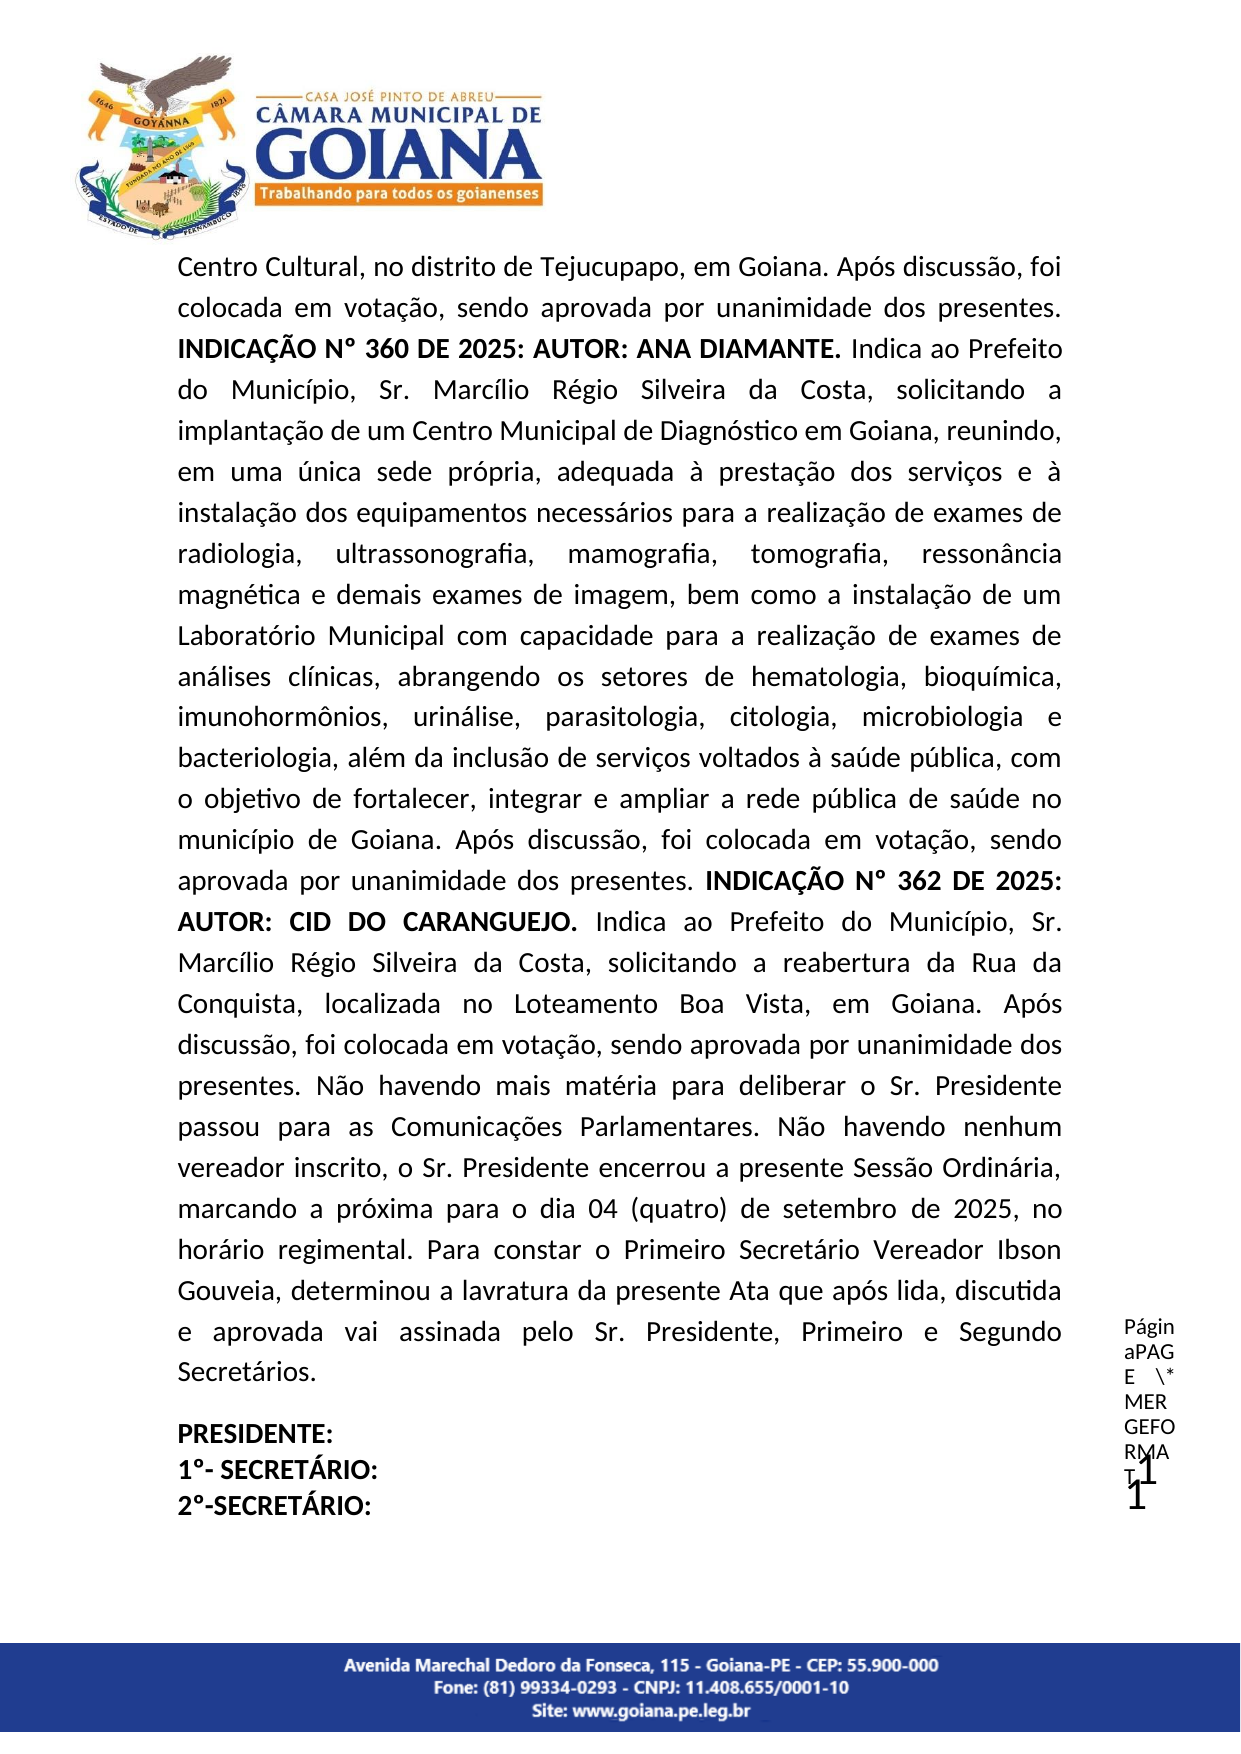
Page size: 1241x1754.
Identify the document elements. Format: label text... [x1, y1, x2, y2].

text PRESIDENTE: [177, 1415, 1063, 1451]
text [177, 248, 1063, 1389]
text 1º- SECRETÁRIO: [177, 1451, 1063, 1487]
text 2º-SECRETÁRIO: [177, 1487, 1063, 1522]
picture [70, 47, 547, 257]
picture [0, 1643, 1241, 1732]
